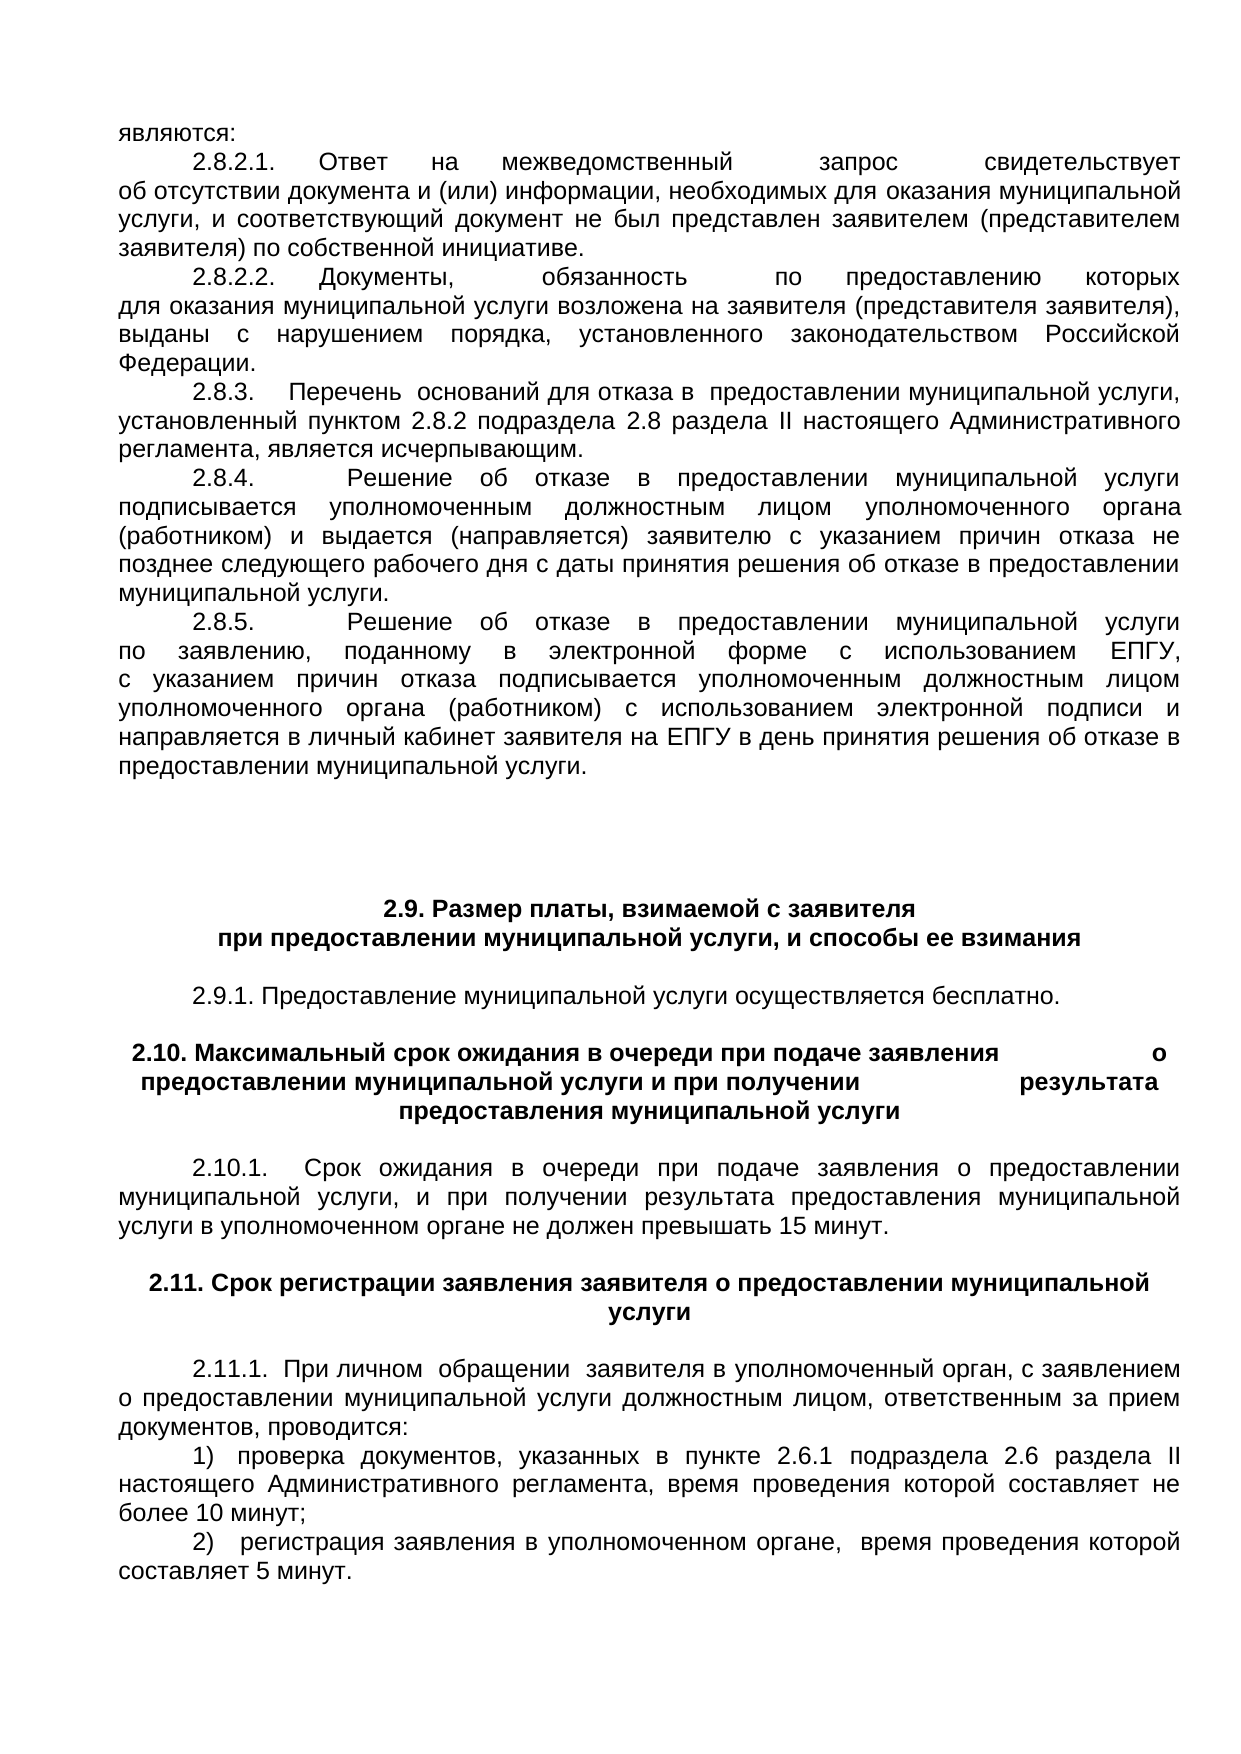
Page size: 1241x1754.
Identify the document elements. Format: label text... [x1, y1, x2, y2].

text 2.9.1. Предоставление муниципальной услуги осуществляется бесплатно. [118, 981, 1181, 1009]
text 2) регистрация заявления в уполномоченном органе, время проведения которой составляет 5 минут. [118, 1527, 1181, 1584]
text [118, 118, 1181, 147]
text 2.8.2.1. Ответ на межведомственный запрос свидетельствует об отсутствии документа и (или) информации, необходимых для оказания муниципальной услуги, и соответствующий документ не был представлен заявителем (представителем заявителя) по собственной инициативе. [118, 147, 1181, 262]
text 2.11. Срок регистрации заявления заявителя о предоставлении муниципальной услуги [118, 1268, 1181, 1326]
text 2.8.2.2. Документы, обязанность по предоставлению которых для оказания муниципальной услуги возложена на заявителя (представителя заявителя), выданы с нарушением порядка, установленного законодательством Российской Федерации. [118, 262, 1181, 377]
text 2.10.1. Срок ожидания в очереди при подаче заявления о предоставлении муниципальной услуги, и при получении результата предоставления муниципальной услуги в уполномоченном органе не должен превышать 15 минут. [118, 1153, 1181, 1239]
text 1) проверка документов, указанных в пункте 2.6.1 подраздела 2.6 раздела II настоящего Административного регламента, время проведения которой составляет не более 10 минут; [118, 1441, 1181, 1527]
text 2.10. Максимальный срок ожидания в очереди при подаче заявления о предоставлении муниципальной услуги и при получении результата предоставления муниципальной услуги [118, 1038, 1181, 1124]
text 2.9. Размер платы, взимаемой с заявителя при предоставлении муниципальной услуги, и способы ее взимания [118, 894, 1181, 952]
text 2.8.4. Решение об отказе в предоставлении муниципальной услуги подписывается уполномоченным должностным лицом уполномоченного органа (работником) и выдается (направляется) заявителю с указанием причин отказа не позднее следующего рабочего дня с даты принятия решения об отказе в предоставлении муниципальной услуги. [118, 463, 1181, 607]
text 2.8.5. Решение об отказе в предоставлении муниципальной услуги по заявлению, поданному в электронной форме с использованием ЕПГУ, с указанием причин отказа подписывается уполномоченным должностным лицом уполномоченного органа (работником) с использованием электронной подписи и направляется в личный кабинет заявителя на ЕПГУ в день принятия решения об отказе в предоставлении муниципальной услуги. [118, 607, 1181, 779]
text 2.11.1. При личном обращении заявителя в уполномоченный орган, с заявлением о предоставлении муниципальной услуги должностным лицом, ответственным за прием документов, проводится: [118, 1354, 1181, 1441]
text 2.8.3. Перечень оснований для отказа в предоставлении муниципальной услуги, установленный пунктом 2.8.2 подраздела 2.8 раздела II настоящего Административного регламента, является исчерпывающим. [118, 377, 1181, 463]
